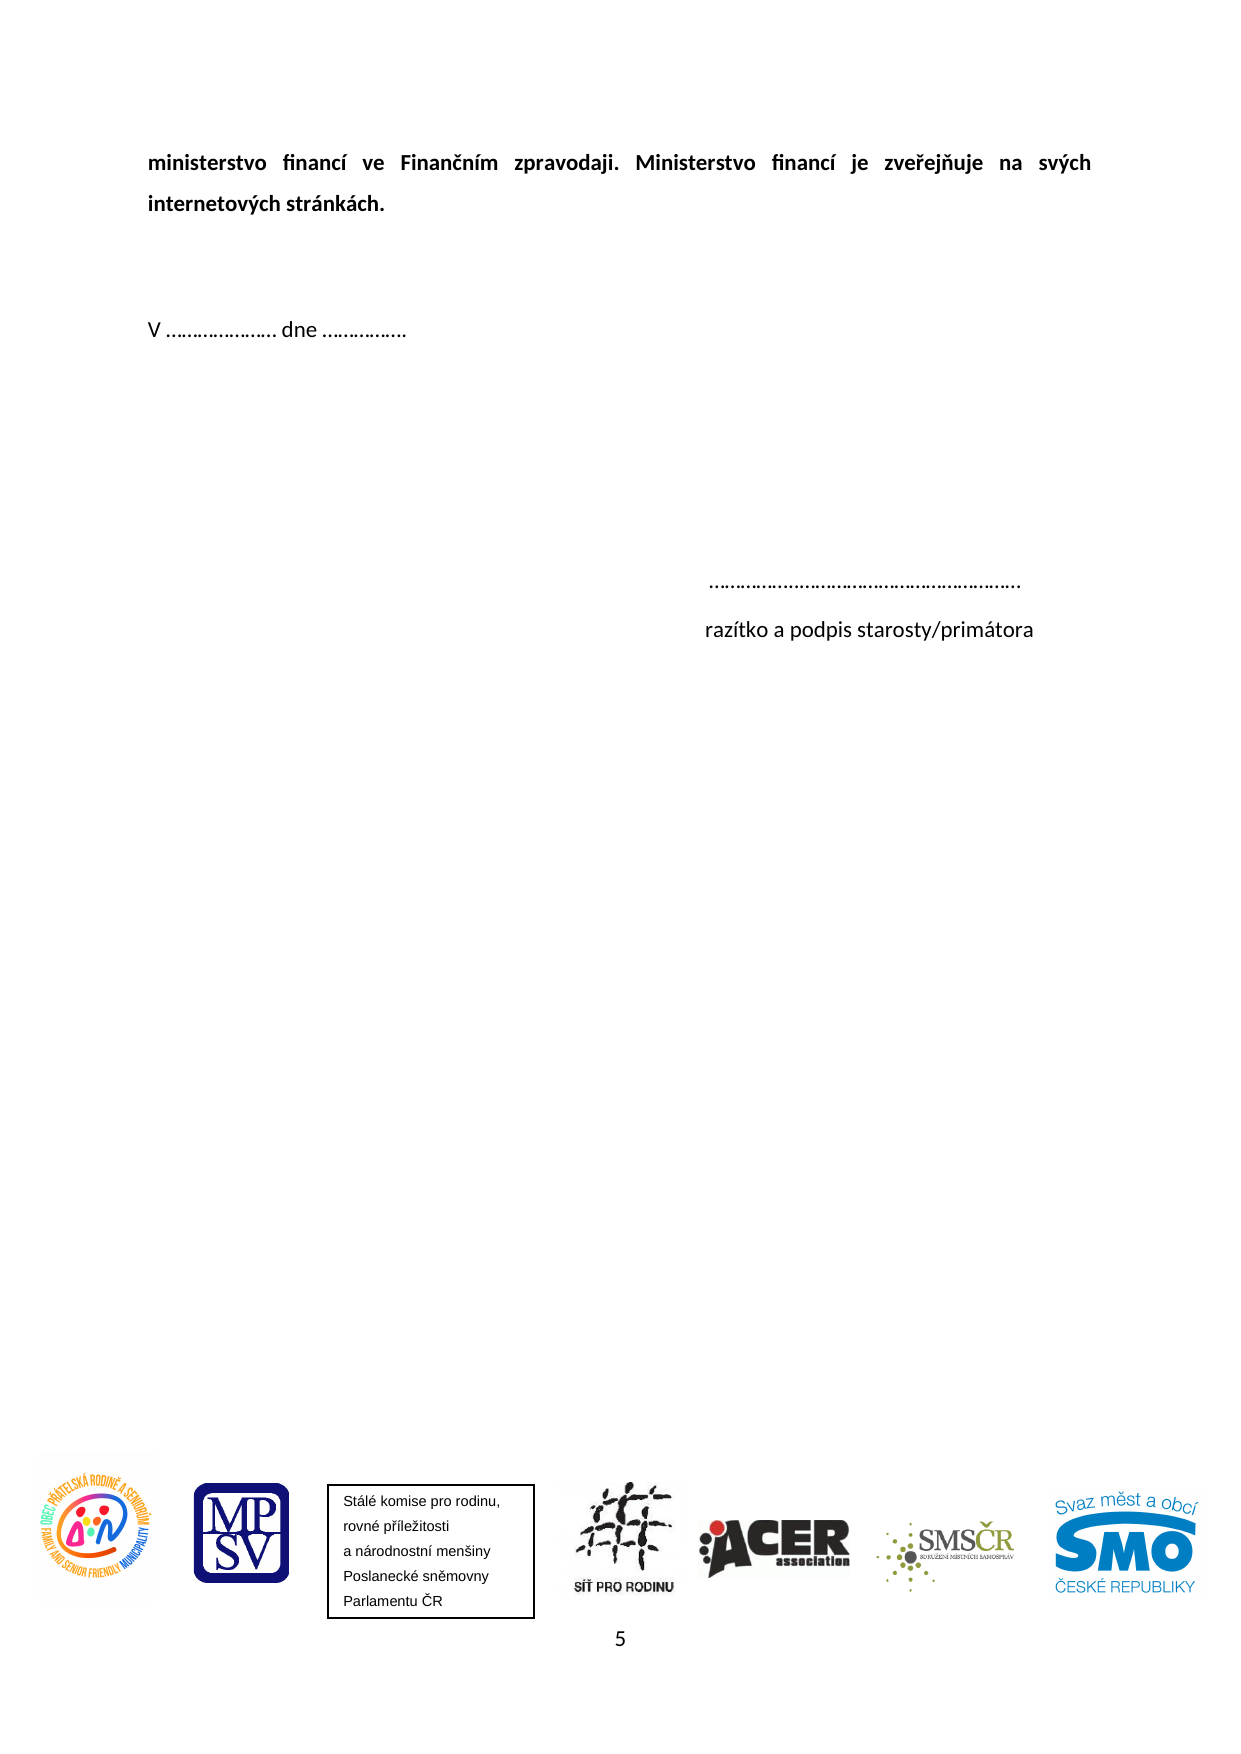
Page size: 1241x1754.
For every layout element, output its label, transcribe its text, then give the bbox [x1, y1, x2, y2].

picture [37, 1452, 158, 1602]
picture [193, 1483, 289, 1583]
text V ………………… dne ……………. [103, 315, 1093, 343]
picture [1050, 1487, 1205, 1598]
text ……………..…………………………………… [148, 566, 1093, 594]
text Dle uvedeného zákona o rozpočtových pravidlech žadatel dále svým podpisem souhlasí s tím, že poskytovatel dotace předá ministerstvu financí veškeré dokumenty a údaje, které jsou rozhodné pro poskytování dotací a kterými se při rozhodování o nich řídí, a to bez ohledu na to, jaké osoby jsou jejich původci. Poskytovatel dotace je povinen zajistit úplnost dokumentů a údajů určených ke zveřejnění, jakož i vyloučení dokumentů a údajů dle § 18a odstavce 2 zákona o rozpočtových pravidlech, a předat je ministerstvu financí v elektronické podobě ve formátu, který stanoví ministerstvo financí ve Finančním zpravodaji. Ministerstvo financí je zveřejňuje na svých internetových stránkách. [148, 148, 1093, 218]
text razítko a podpis starosty/primátora [148, 615, 1093, 643]
picture [545, 1482, 851, 1601]
picture [871, 1520, 1025, 1597]
